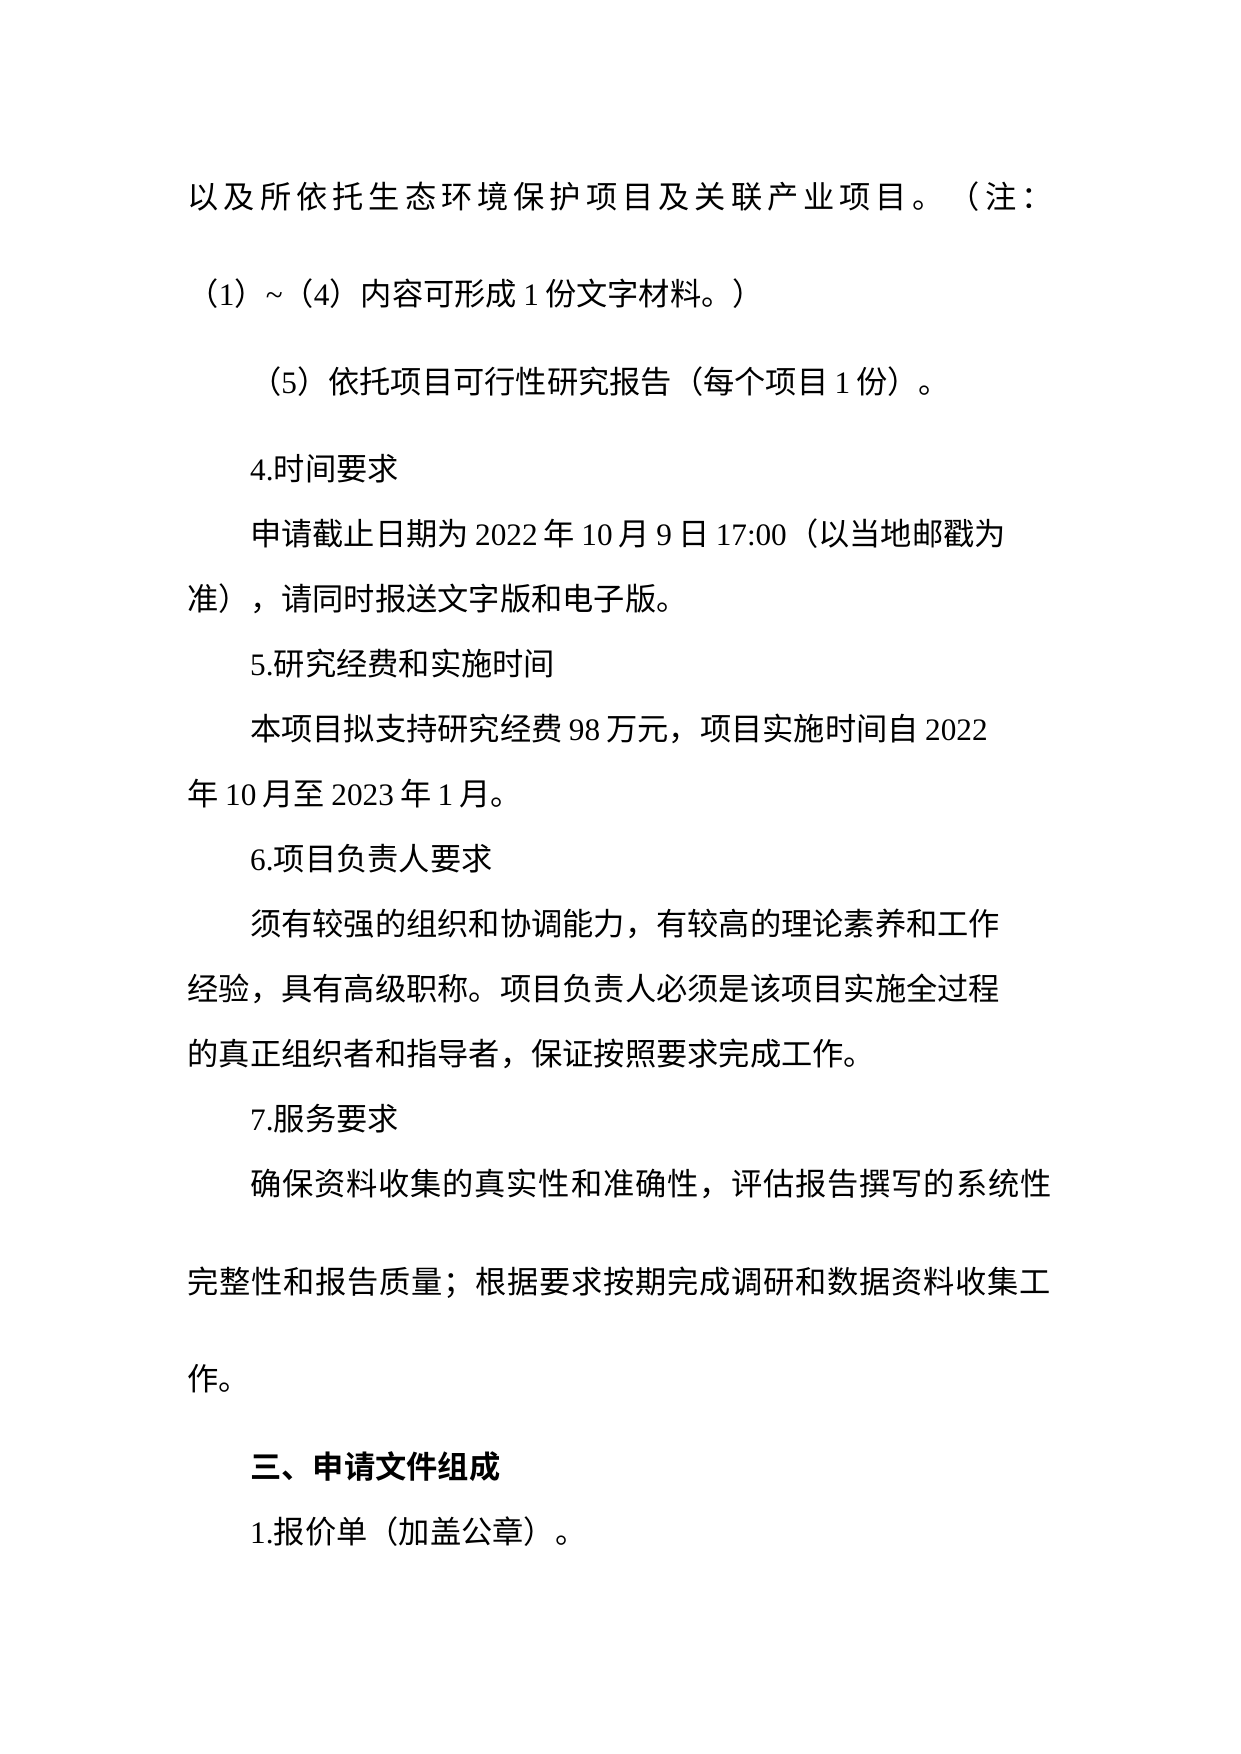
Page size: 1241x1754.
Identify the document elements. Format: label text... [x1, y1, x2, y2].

text 确保资料收集的真实性和准确性，评估报告撰写的系统性完整性和报告质量；根据要求按期完成调研和数据资料收集工作。 [187, 1150, 1053, 1410]
text 1.报价单（加盖公章）。 [187, 1497, 1014, 1562]
text 须有较强的组织和协调能力，有较高的理论素养和工作经验，具有高级职称。项目负责人必须是该项目实施全过程的真正组织者和指导者，保证按照要求完成工作。 [187, 890, 1014, 1085]
text 4.时间要求 [187, 435, 1014, 500]
text 申请截止日期为2022年10月9日17:00（以当地邮戳为准），请同时报送文字版和电子版。 [187, 500, 1014, 630]
text 本项目拟支持研究经费98万元，项目实施时间自2022年10月至2023年1月。 [187, 695, 1014, 825]
text （5）依托项目可行性研究报告（每个项目1份）。 [187, 347, 1053, 412]
text 5.研究经费和实施时间 [187, 630, 1014, 695]
text 7.服务要求 [187, 1085, 1014, 1150]
text 三、申请文件组成 [187, 1432, 1014, 1497]
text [187, 162, 1053, 324]
text 6.项目负责人要求 [187, 825, 1014, 890]
